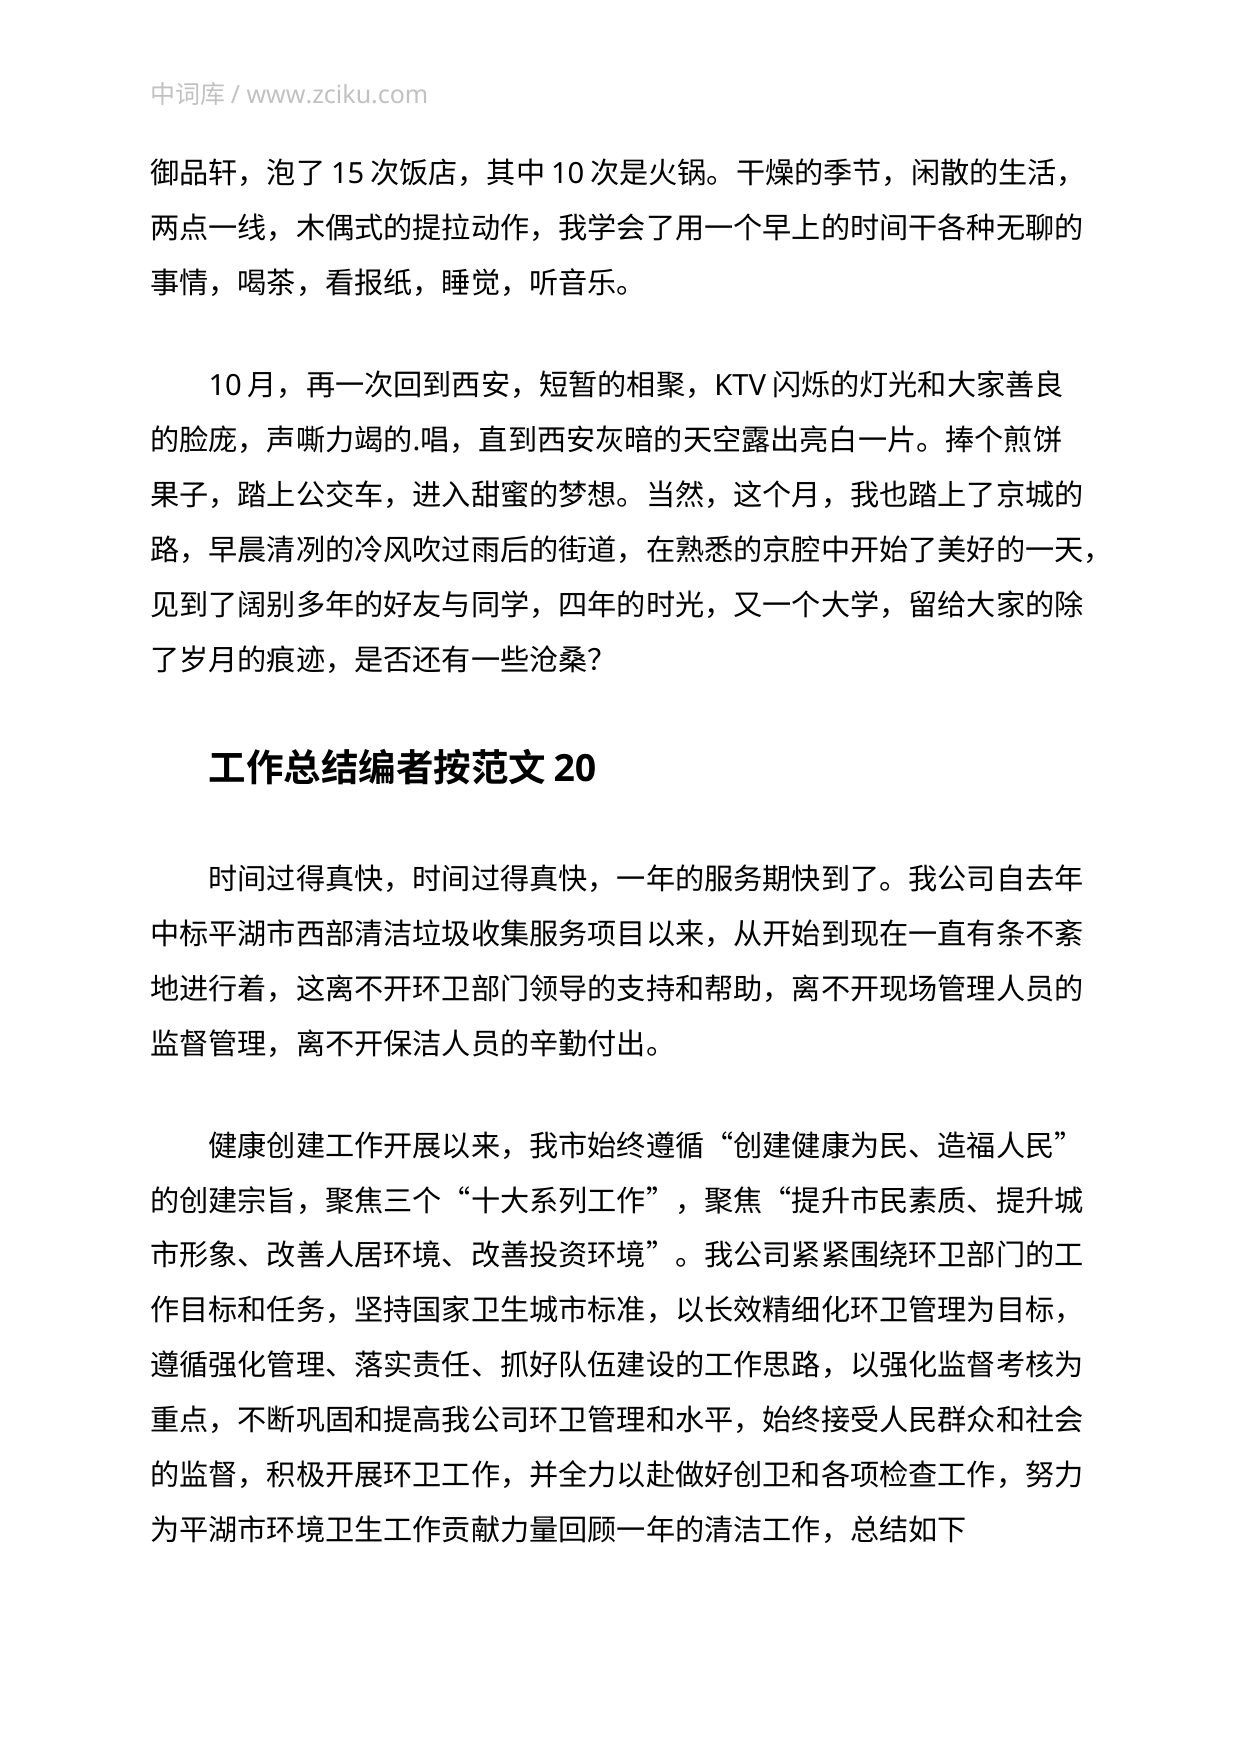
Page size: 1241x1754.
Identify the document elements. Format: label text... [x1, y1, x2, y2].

text 工作总结编者按范文20 [150, 738, 1090, 793]
text 健康创建工作开展以来，我市始终遵循“创建健康为民、造福人民”的创建宗旨，聚焦三个“十大系列工作”，聚焦“提升市民素质、提升城市形象、改善人居环境、改善投资环境”。我公司紧紧围绕环卫部门的工作目标和任务，坚持国家卫生城市标准，以长效精细化环卫管理为目标，遵循强化管理、落实责任、抓好队伍建设的工作思路，以强化监督考核为重点，不断巩固和提高我公司环卫管理和水平，始终接受人民群众和社会的监督，积极开展环卫工作，并全力以赴做好创卫和各项检查工作，努力为平湖市环境卫生工作贡献力量回顾一年的清洁工作，总结如下 [150, 1122, 1090, 1549]
text 10月，再一次回到西安，短暂的相聚，KTV闪烁的灯光和大家善良的脸庞，声嘶力竭的.唱，直到西安灰暗的天空露出亮白一片。捧个煎饼果子，踏上公交车，进入甜蜜的梦想。当然，这个月，我也踏上了京城的路，早晨清冽的冷风吹过雨后的街道，在熟悉的京腔中开始了美好的一天，见到了阔别多年的好友与同学，四年的时光，又一个大学，留给大家的除了岁月的痕迹，是否还有一些沧桑？ [150, 362, 1090, 679]
text 时间过得真快，时间过得真快，一年的服务期快到了。我公司自去年中标平湖市西部清洁垃圾收集服务项目以来，从开始到现在一直有条不紊地进行着，这离不开环卫部门领导的支持和帮助，离不开现场管理人员的监督管理，离不开保洁人员的辛勤付出。 [150, 856, 1090, 1063]
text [150, 150, 1090, 302]
